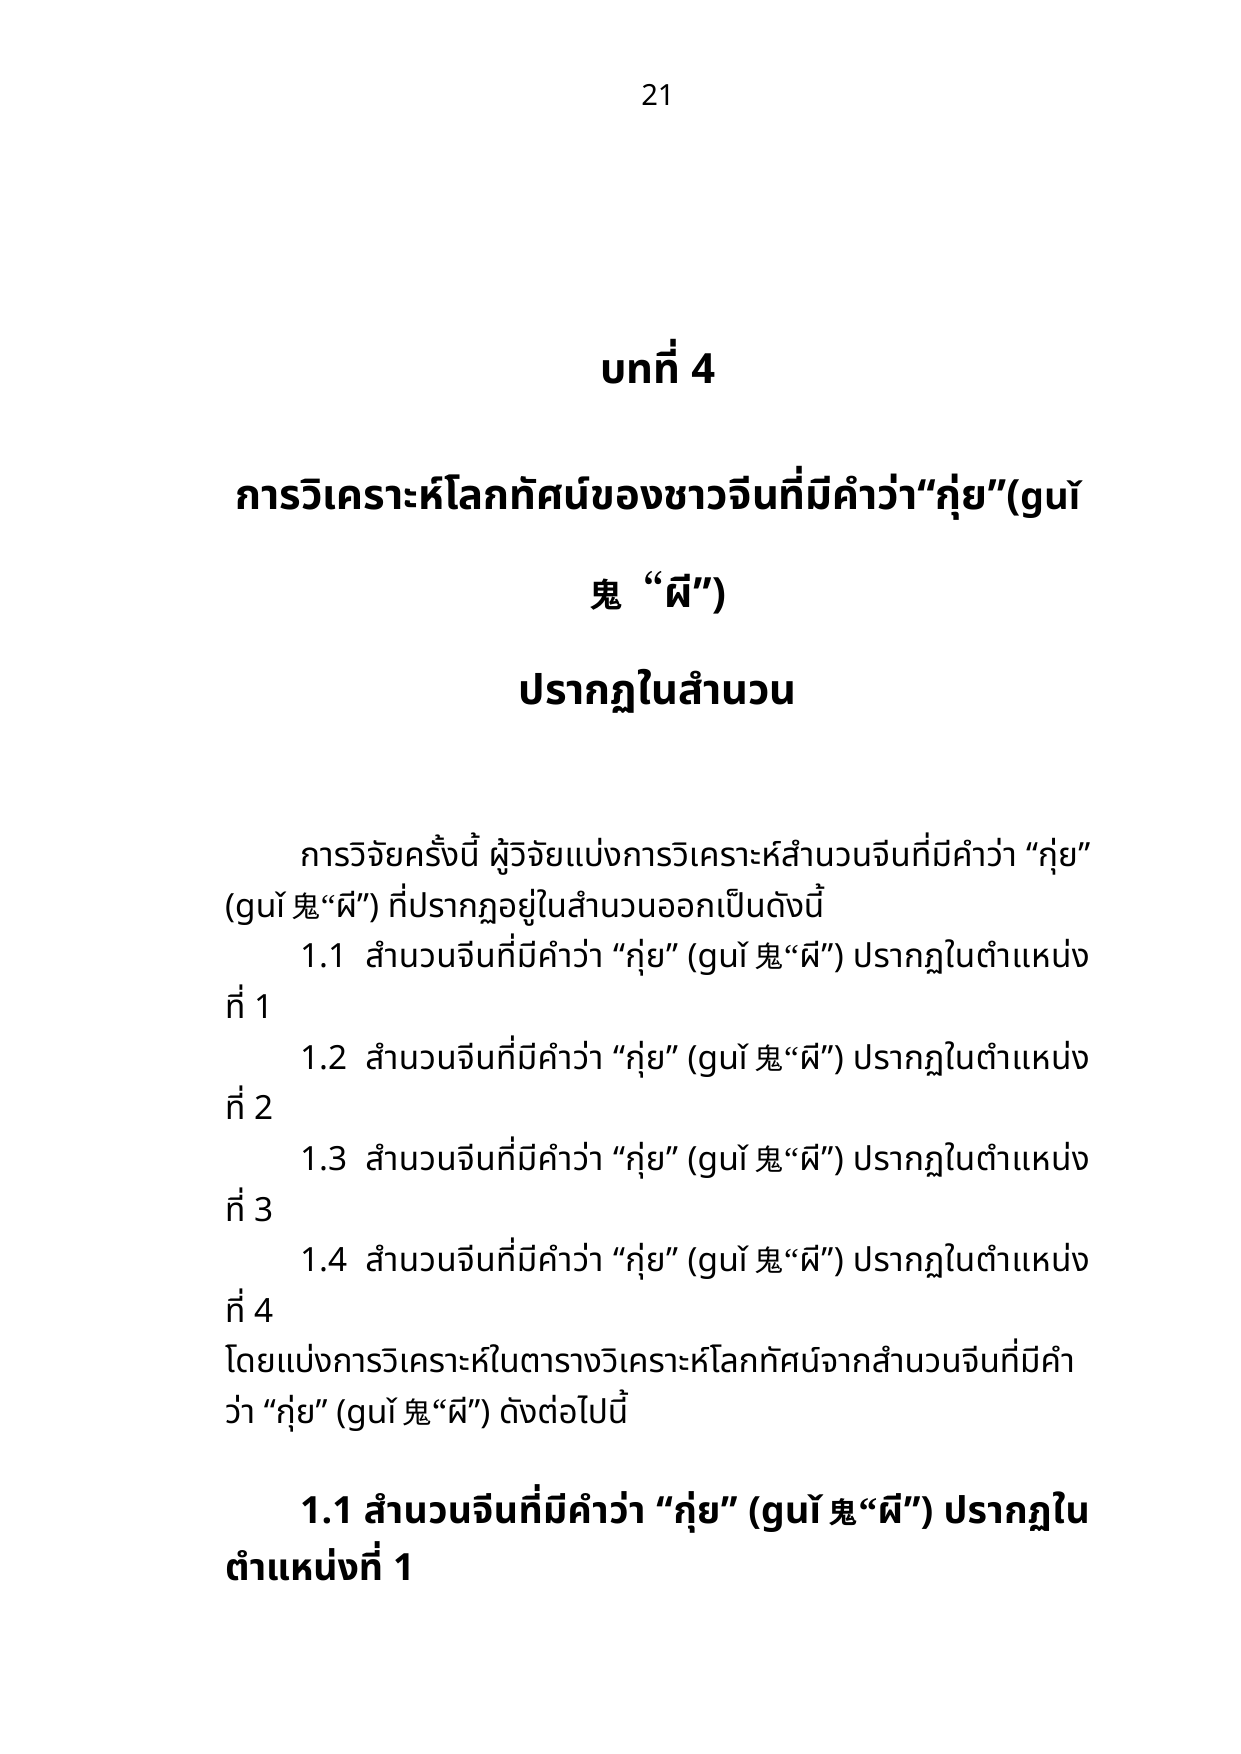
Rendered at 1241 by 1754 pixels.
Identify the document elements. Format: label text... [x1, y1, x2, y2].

text บทที่ 4 [225, 338, 1090, 402]
text 1.1 สำนวนจีนที่มีคำว่า “กุ่ย” (ɡuǐ鬼“ผี”) ปรากฏในตำแหน่งที่ 1 [225, 1484, 1090, 1598]
text การวิจัยครั้งนี้ ผู้วิจัยแบ่งการวิเคราะห์สำนวนจีนที่มีคำว่า “กุ่ย” (ɡuǐ鬼“ผี”) ที่ปรากฏอยู่ในสำนวนออกเป็นดังนี้ [225, 831, 1090, 932]
text การวิเคราะห์โลกทัศน์ของชาวจีนที่มีคำว่า“กุ่ย”(ɡuǐ鬼“ผี”) [225, 465, 1090, 627]
text 1.1 สำนวนจีนที่มีคำว่า “กุ่ย” (ɡuǐ鬼“ผี”) ปรากฏในตำแหน่งที่ 1 [225, 932, 1090, 1033]
text 1.3 สำนวนจีนที่มีคำว่า “กุ่ย” (ɡuǐ鬼“ผี”) ปรากฏในตำแหน่งที่ 3 [225, 1135, 1090, 1236]
text 1.4 สำนวนจีนที่มีคำว่า “กุ่ย” (ɡuǐ鬼“ผี”) ปรากฏในตำแหน่งที่ 4 [225, 1236, 1090, 1337]
text 1.2 สำนวนจีนที่มีคำว่า “กุ่ย” (ɡuǐ鬼“ผี”) ปรากฏในตำแหน่งที่ 2 [225, 1033, 1090, 1135]
text โดยแบ่งการวิเคราะห์ในตารางวิเคราะห์โลกทัศน์จากสำนวนจีนที่มีคำว่า “กุ่ย” (ɡuǐ鬼“ผี”) ดังต่อไปนี้ [225, 1337, 1090, 1438]
text ปรากฏในสำนวน [225, 660, 1090, 723]
